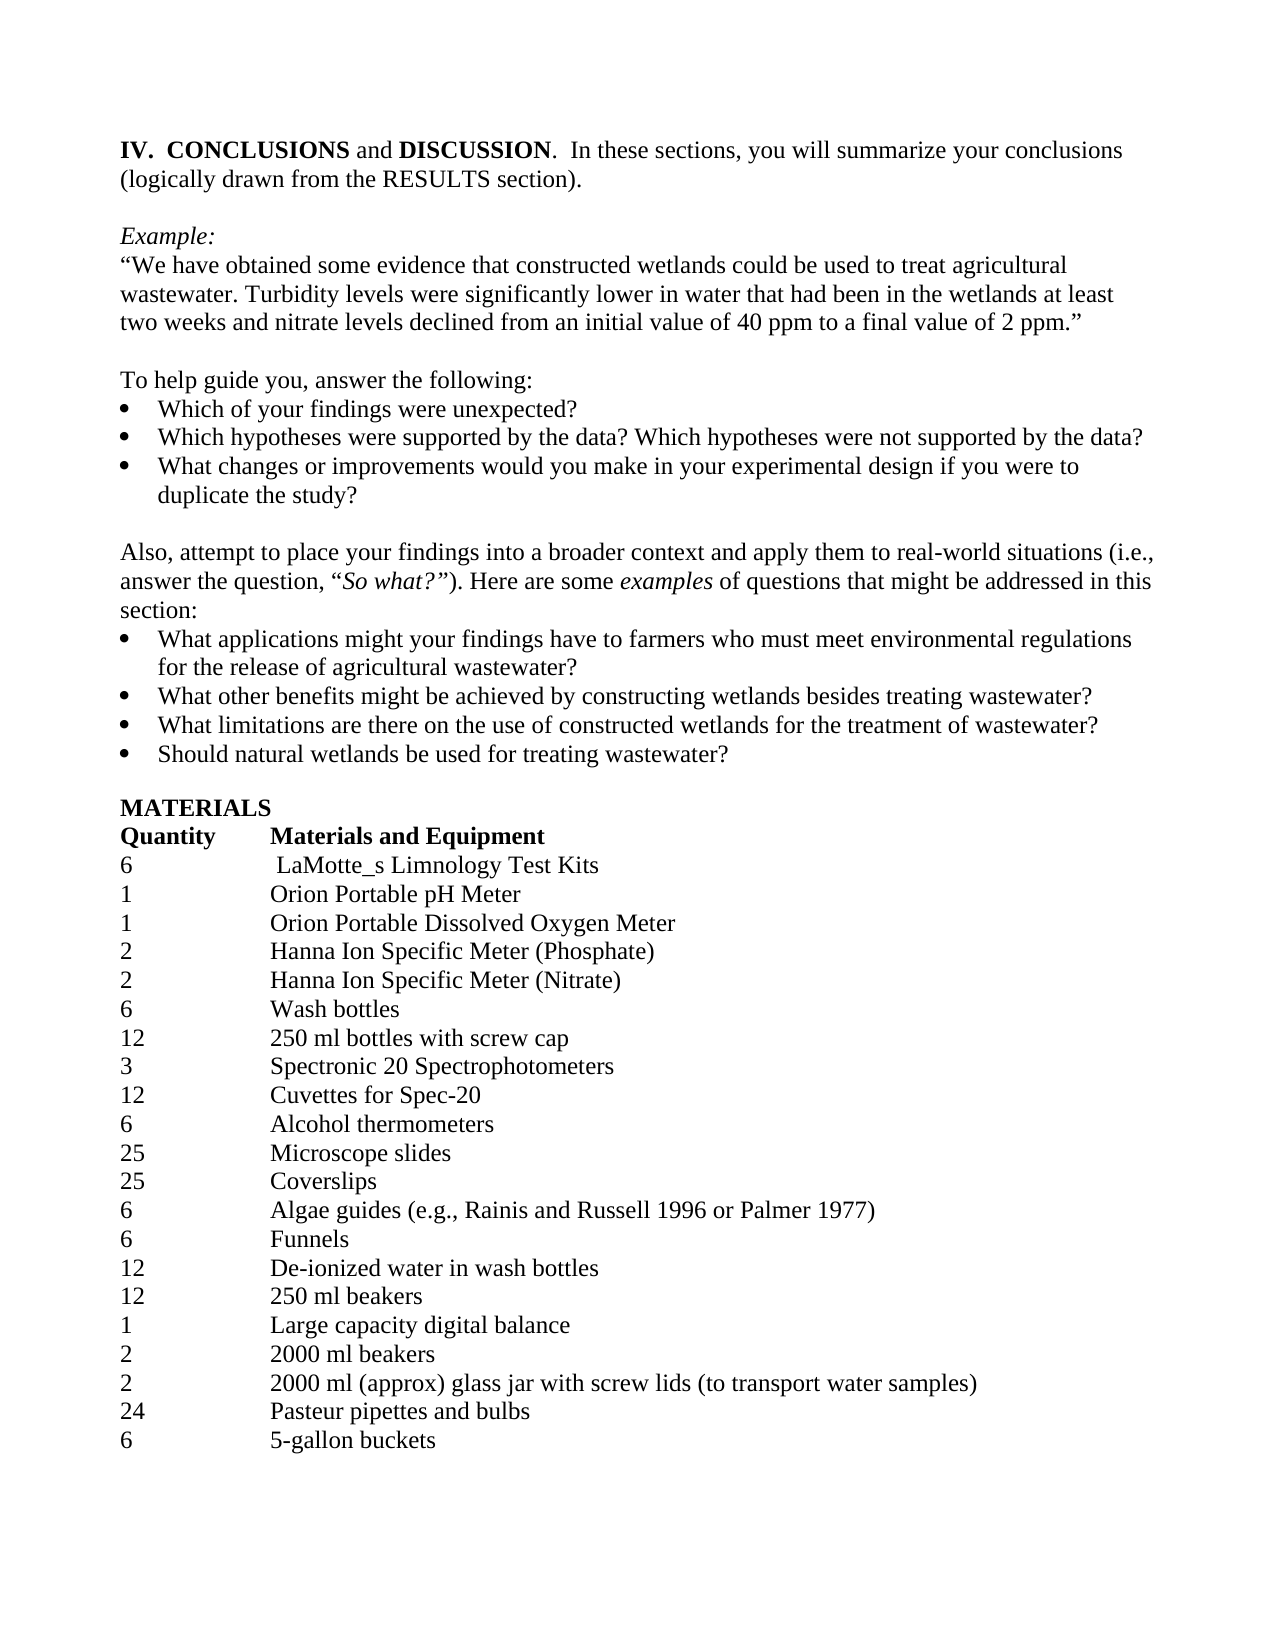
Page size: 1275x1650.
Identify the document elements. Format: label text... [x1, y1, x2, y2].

text (logically drawn from the RESULTS section). [120, 164, 1155, 192]
text 24 Pasteur pipettes and bulbs [120, 1396, 1155, 1425]
list What changes or improvements would you make in your experimental design if you were to duplicate the study? [120, 451, 1155, 509]
text 2 2000 ml (approx) glass jar with screw lids (to transport water samples) [120, 1368, 1155, 1396]
list What limitations are there on the use of constructed wetlands for the treatment of wastewater? [120, 710, 1155, 739]
text 12 Cuvettes for Spec-20 [120, 1080, 1155, 1109]
text 1 Orion Portable Dissolved Oxygen Meter [120, 908, 1155, 936]
text 1 Orion Portable pH Meter [120, 879, 1155, 908]
text Example: [120, 221, 1155, 250]
text 25 Coverslips [120, 1166, 1155, 1195]
text “We have obtained some evidence that constructed wetlands could be used to treat agricultural wastewater. Turbidity levels were significantly lower in water that had been in the wetlands at least two weeks and nitrate levels declined from an initial value of 40 ppm to a final value of 2 ppm.” [120, 250, 1155, 336]
list Should natural wetlands be used for treating wastewater? [120, 739, 1155, 767]
text 6 Alcohol thermometers [120, 1109, 1155, 1138]
text 2 Hanna Ion Specific Meter (Nitrate) [120, 965, 1155, 994]
text Quantity Materials and Equipment [120, 821, 1155, 850]
text 6 Algae guides (e.g., Rainis and Russell 1996 or Palmer 1977) [120, 1195, 1155, 1224]
text 3 Spectronic 20 Spectrophotometers [120, 1051, 1155, 1080]
text 12 De-ionized water in wash bottles [120, 1253, 1155, 1281]
text 6 5-gallon buckets [120, 1425, 1155, 1454]
text 6 LaMotte_s Limnology Test Kits [120, 850, 1155, 879]
text MATERIALS [120, 793, 1155, 821]
text Also, attempt to place your findings into a broader context and apply them to real-world situations (i.e., answer the question, “So what?”). Here are some examples of questions that might be addressed in this section: [120, 537, 1155, 624]
text 6 Funnels [120, 1224, 1155, 1253]
text 2 Hanna Ion Specific Meter (Phosphate) [120, 936, 1155, 965]
text 2 2000 ml beakers [120, 1339, 1155, 1368]
list Which hypotheses were supported by the data? Which hypotheses were not supported by the data? [120, 422, 1155, 451]
text 6 Wash bottles [120, 994, 1155, 1023]
text To help guide you, answer the following: [120, 365, 1155, 394]
text 25 Microscope slides [120, 1138, 1155, 1166]
text 12 250 ml beakers [120, 1281, 1155, 1310]
text 1 Large capacity digital balance [120, 1310, 1155, 1339]
list What applications might your findings have to farmers who must meet environmental regulations for the release of agricultural wastewater? [120, 624, 1155, 681]
text IV. CONCLUSIONS and DISCUSSION. In these sections, you will summarize your conclusions [120, 135, 1155, 164]
text 12 250 ml bottles with screw cap [120, 1023, 1155, 1051]
list What other benefits might be achieved by constructing wetlands besides treating wastewater? [120, 681, 1155, 710]
list Which of your findings were unexpected? [120, 394, 1155, 422]
